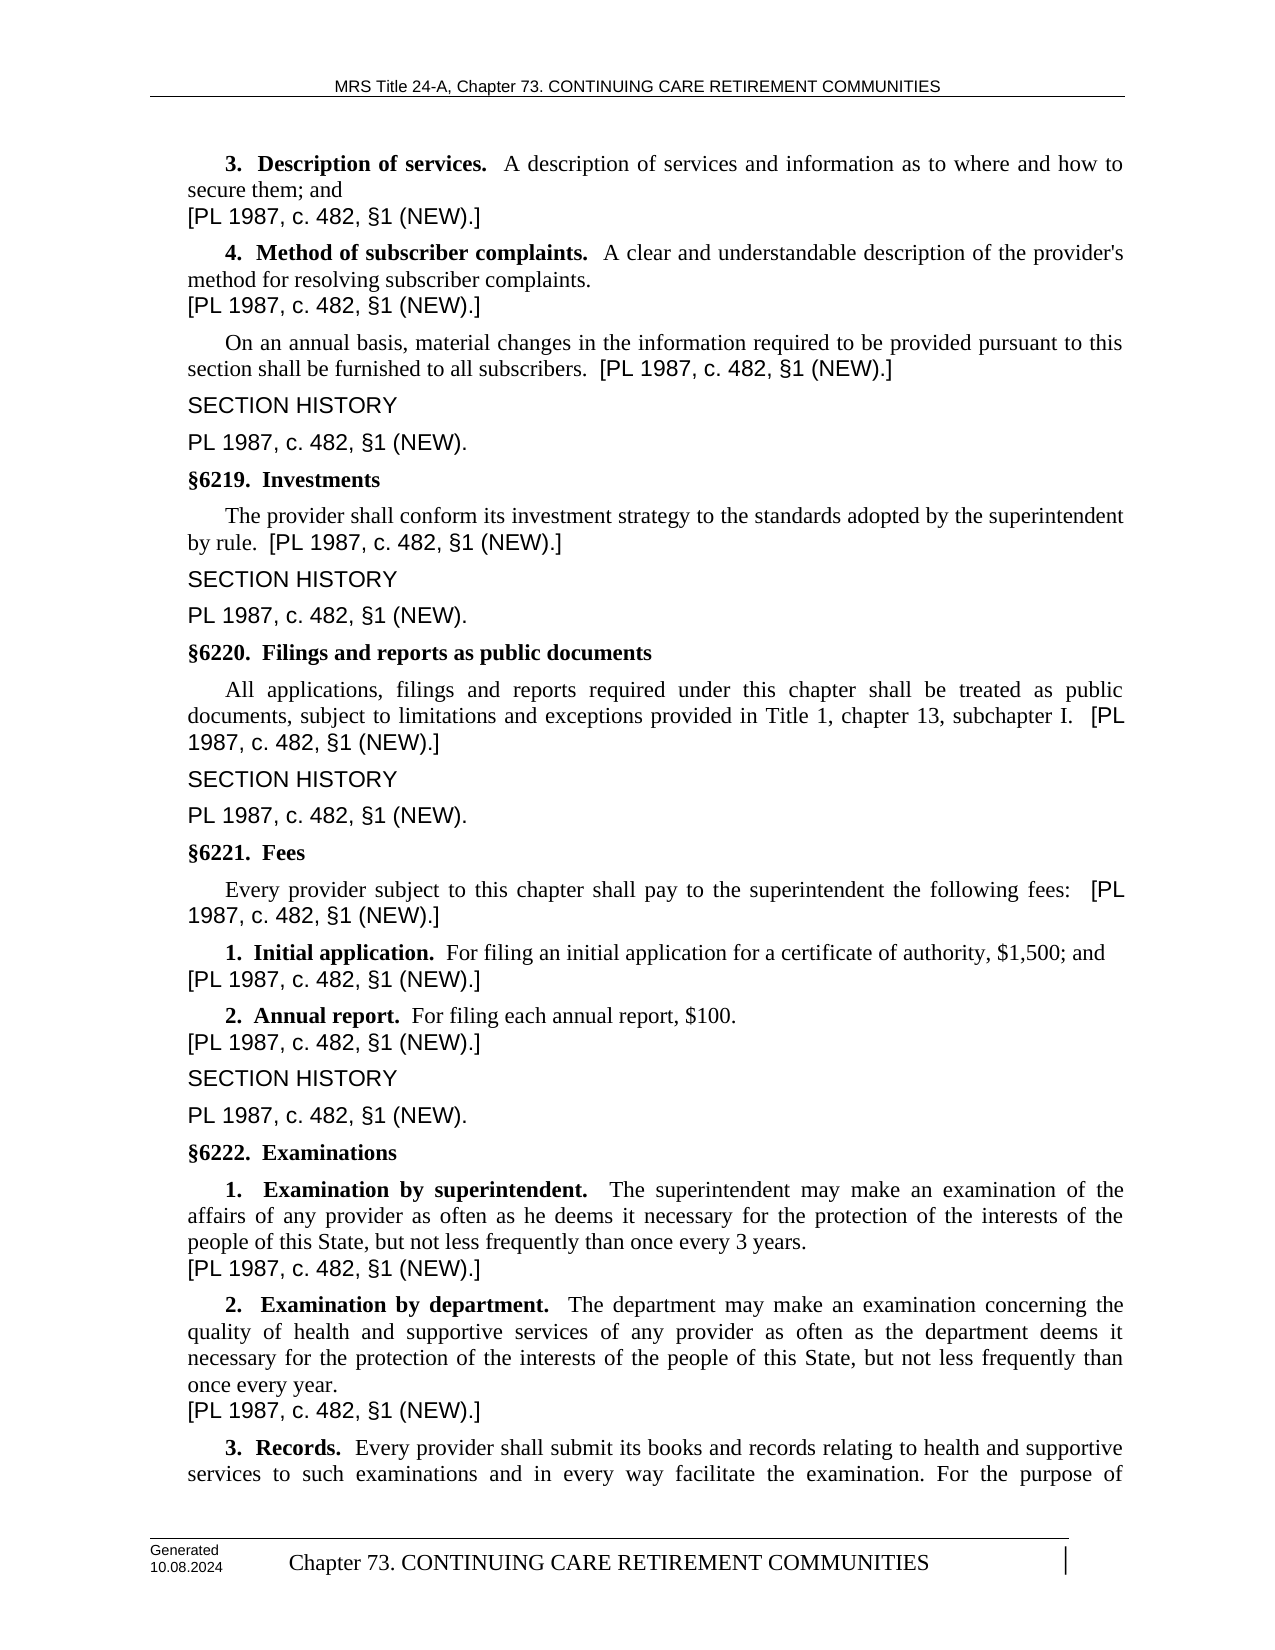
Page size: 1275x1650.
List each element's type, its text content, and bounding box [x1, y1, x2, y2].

text SECTION HISTORY [187, 566, 1125, 592]
text 2. Annual report. For filing each annual report, $100. [187, 1002, 1125, 1029]
text SECTION HISTORY [187, 392, 1125, 418]
text §6219. Investments [187, 466, 1125, 492]
text [PL 1987, c. 482, §1 (NEW).] [187, 1029, 1125, 1055]
text [PL 1987, c. 482, §1 (NEW).] [187, 292, 1125, 318]
text All applications, filings and reports required under this chapter shall be treated as public documents, subject to limitations and exceptions provided in Title 1, chapter 13, subchapter I. [PL 1987, c. 482, §1 (NEW).] [187, 676, 1125, 755]
text PL 1987, c. 482, §1 (NEW). [187, 602, 1125, 629]
text 3. Description of services. A description of services and information as to where and how to secure them; and [187, 150, 1125, 203]
text 4. Method of subscriber complaints. A clear and understandable description of the provider's method for resolving subscriber complaints. [187, 239, 1125, 292]
text PL 1987, c. 482, §1 (NEW). [187, 802, 1125, 829]
text §6220. Filings and reports as public documents [187, 639, 1125, 666]
text Every provider subject to this chapter shall pay to the superintendent the following fees: [PL 1987, c. 482, §1 (NEW).] [187, 876, 1125, 929]
text 1. Examination by superintendent. The superintendent may make an examination of the affairs of any provider as often as he deems it necessary for the protection of the interests of the people of this State, but not less frequently than once every 3 years. [187, 1176, 1125, 1255]
text 1. Initial application. For filing an initial application for a certificate of authority, $1,500; and [187, 939, 1125, 966]
text On an annual basis, material changes in the information required to be provided pursuant to this section shall be furnished to all subscribers. [PL 1987, c. 482, §1 (NEW).] [187, 329, 1125, 382]
text [PL 1987, c. 482, §1 (NEW).] [187, 203, 1125, 229]
text [PL 1987, c. 482, §1 (NEW).] [187, 1255, 1125, 1281]
text [PL 1987, c. 482, §1 (NEW).] [187, 966, 1125, 992]
text §6222. Examinations [187, 1139, 1125, 1165]
text 2. Examination by department. The department may make an examination concerning the quality of health and supportive services of any provider as often as the department deems it necessary for the protection of the interests of the people of this State, but not less frequently than once every year. [187, 1292, 1125, 1397]
text [PL 1987, c. 482, §1 (NEW).] [187, 1397, 1125, 1423]
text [187, 1434, 1125, 1486]
text §6221. Fees [187, 839, 1125, 866]
text SECTION HISTORY [187, 766, 1125, 792]
text The provider shall conform its investment strategy to the standards adopted by the superintendent by rule. [PL 1987, c. 482, §1 (NEW).] [187, 502, 1125, 555]
text PL 1987, c. 482, §1 (NEW). [187, 429, 1125, 455]
text SECTION HISTORY [187, 1065, 1125, 1092]
text PL 1987, c. 482, §1 (NEW). [187, 1102, 1125, 1128]
